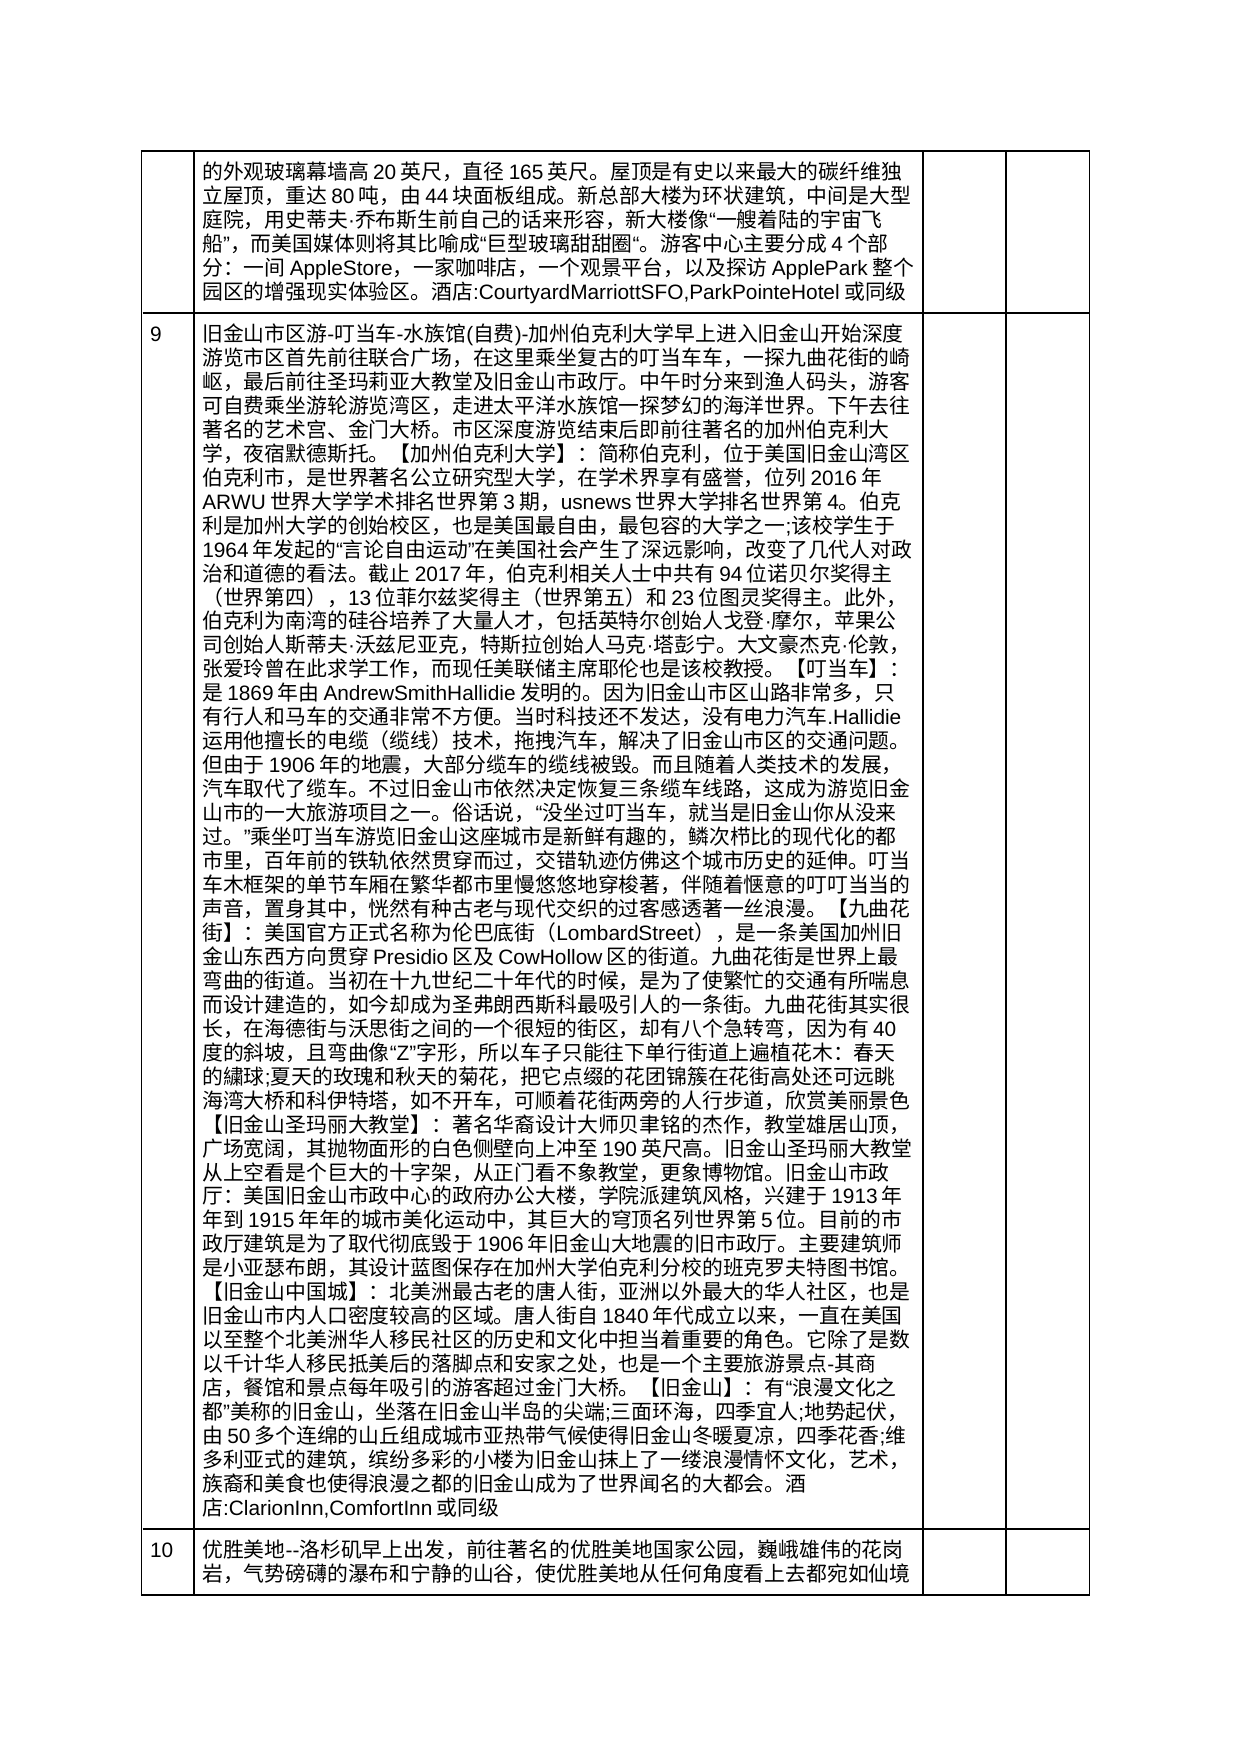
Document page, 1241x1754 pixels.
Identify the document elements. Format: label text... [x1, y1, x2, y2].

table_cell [195, 152, 922, 312]
table_cell 9 [142, 313, 193, 1528]
table_cell 8 [142, 152, 193, 312]
table_cell [924, 152, 1005, 312]
table_cell 10 [142, 1529, 193, 1594]
table_cell 旧金山市区游-叮当车-水族馆(自费)-加州伯克利大学早上进入旧金山开始深度游览市区首先前往联合广场，在这里乘坐复古的叮当车车，一探九曲花街的崎岖，最后前往圣玛莉亚大教堂及旧金山市政厅。中午时分来到渔人码头，游客可自费乘坐游轮游览湾区，走进太平洋水族馆一探梦幻的海洋世界。下午去往著名的艺术宫、金门大桥。市区深度游览结束后即前往著名的加州伯克利大学，夜宿默德斯托。【加州伯克利大学】：简称伯克利，位于美国旧金山湾区伯克利市，是世界著名公立研究型大学，在学术界享有盛誉，位列2016年ARWU世界大学学术排名世界第3期，usnews世界大学排名世界第4。伯克利是加州大学的创始校区，也是美国最自由，最包容的大学之一;该校学生于1964年发起的“言论自由运动”在美国社会产生了深远影响，改变了几代人对政治和道德的看法。截止2017年，伯克利相关人士中共有94位诺贝尔奖得主（世界第四），13位菲尔兹奖得主（世界第五）和23位图灵奖得主。此外，伯克利为南湾的硅谷培养了大量人才，包括英特尔创始人戈登·摩尔，苹果公司创始人斯蒂夫·沃兹尼亚克，特斯拉创始人马克·塔彭宁。大文豪杰克·伦敦，张爱玲曾在此求学工作，而现任美联储主席耶伦也是该校教授。【叮当车】：是1869年由AndrewSmithHallidie发明的。因为旧金山市区山路非常多，只有行人和马车的交通非常不方便。当时科技还不发达，没有电力汽车.Hallidie运用他擅长的电缆（缆线）技术，拖拽汽车，解决了旧金山市区的交通问题。但由于1906年的地震，大部分缆车的缆线被毁。而且随着人类技术的发展，汽车取代了缆车。不过旧金山市依然决定恢复三条缆车线路，这成为游览旧金山市的一大旅游项目之一。俗话说，“没坐过叮当车，就当是旧金山你从没来过。”乘坐叮当车游览旧金山这座城市是新鲜有趣的，鳞次栉比的现代化的都市里，百年前的铁轨依然贯穿而过，交错轨迹仿佛这个城市历史的延伸。叮当车木框架的单节车厢在繁华都市里慢悠悠地穿梭著，伴随着惬意的叮叮当当的声音，置身其中，恍然有种古老与现代交织的过客感透著一丝浪漫。【九曲花街】：美国官方正式名称为伦巴底街（LombardStreet），是一条美国加州旧金山东西方向贯穿Presidio区及CowHollow区的街道。九曲花街是世界上最弯曲的街道。当初在十九世纪二十年代的时候，是为了使繁忙的交通有所喘息而设计建造的，如今却成为圣弗朗西斯科最吸引人的一条街。九曲花街其实很长，在海德街与沃思街之间的一个很短的街区，却有八个急转弯，因为有40度的斜坡，且弯曲像“Z”字形，所以车子只能往下单行街道上遍植花木：春天的繍球;夏天的玫瑰和秋天的菊花，把它点缀的花团锦簇在花街高处还可远眺海湾大桥和科伊特塔，如不开车，可顺着花街两旁的人行步道，欣赏美丽景色【旧金山圣玛丽大教堂】：著名华裔设计大师贝聿铭的杰作，教堂雄居山顶，广场宽阔，其抛物面形的白色侧壁向上冲至190英尺高。旧金山圣玛丽大教堂从上空看是个巨大的十字架，从正门看不象教堂，更象博物馆。旧金山市政厅：美国旧金山市政中心的政府办公大楼，学院派建筑风格，兴建于1913年年到1915年年的城市美化运动中，其巨大的穹顶名列世界第5位。目前的市政厅建筑是为了取代彻底毁于1906年旧金山大地震的旧市政厅。主要建筑师是小亚瑟布朗，其设计蓝图保存在加州大学伯克利分校的班克罗夫特图书馆。【旧金山中国城】：北美洲最古老的唐人街，亚洲以外最大的华人社区，也是旧金山市内人口密度较高的区域。唐人街自1840年代成立以来，一直在美国以至整个北美洲华人移民社区的历史和文化中担当着重要的角色。它除了是数以千计华人移民抵美后的落脚点和安家之处，也是一个主要旅游景点-其商店，餐馆和景点每年吸引的游客超过金门大桥。【旧金山】：有“浪漫文化之都”美称的旧金山，坐落在旧金山半岛的尖端;三面环海，四季宜人;地势起伏，由50多个连绵的山丘组成城市亚热带气候使得旧金山冬暖夏凉，四季花香;维多利亚式的建筑，缤纷多彩的小楼为旧金山抹上了一缕浪漫情怀文化，艺术，族裔和美食也使得浪漫之都的旧金山成为了世界闻名的大都会。酒店:ClarionInn,ComfortInn或同级 [195, 314, 922, 1528]
table_cell [924, 314, 1005, 1528]
table_cell [924, 1530, 1005, 1594]
table_cell [1007, 1530, 1089, 1594]
table_cell [1007, 152, 1089, 312]
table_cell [195, 1530, 922, 1594]
table_cell [1007, 314, 1089, 1528]
